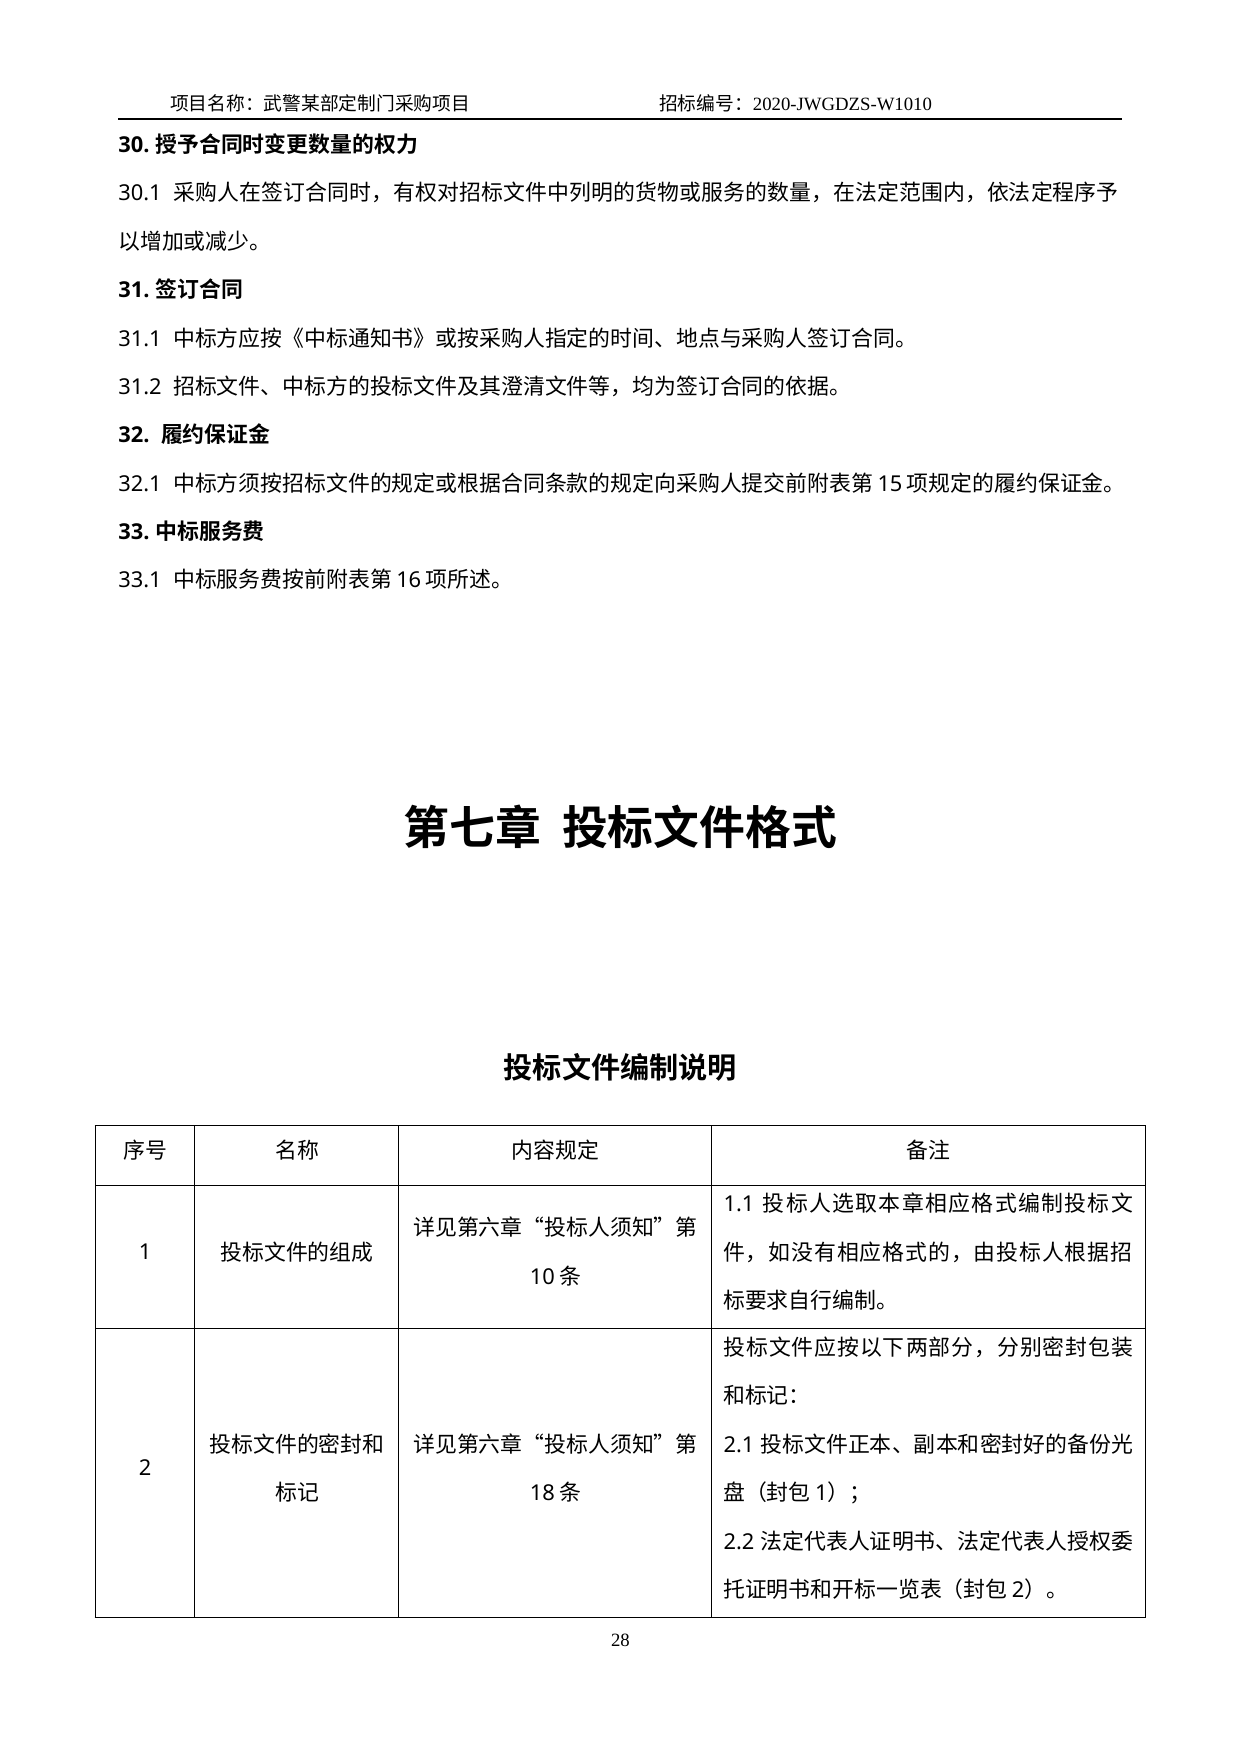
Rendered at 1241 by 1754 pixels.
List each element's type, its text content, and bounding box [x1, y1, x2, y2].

table_cell 投标文件的密封和标记 [195, 1329, 398, 1617]
table_header 备注 [712, 1126, 1145, 1184]
table_header 内容规定 [399, 1126, 711, 1184]
table_cell 1 [96, 1186, 194, 1328]
text 31.1 中标方应按《中标通知书》或按采购人指定的时间、地点与采购人签订合同。 [118, 321, 1122, 353]
text 33. 中标服务费 [118, 514, 1122, 546]
subtitle 投标文件编制说明 [118, 1033, 1122, 1098]
table_cell 投标文件的组成 [195, 1186, 398, 1328]
text 31. 签订合同 [118, 272, 1122, 305]
subtitle 第七章 投标文件格式 [118, 776, 1122, 873]
table_cell 1.1 投标人选取本章相应格式编制投标文件，如没有相应格式的，由投标人根据招标要求自行编制。 [712, 1186, 1145, 1328]
text 32. 履约保证金 [118, 417, 1122, 450]
text 32.1 中标方须按招标文件的规定或根据合同条款的规定向采购人提交前附表第15项规定的履约保证金。 [118, 466, 1122, 498]
table_cell 投标文件应按以下两部分，分别密封包装和标记： 2.1 投标文件正本、副本和密封好的备份光盘（封包1）； 2.2 法定代表人证明书、法定代表人授权委托证明书和开标一览表（封包2）。 [712, 1329, 1145, 1617]
table_header 序号 [96, 1126, 194, 1184]
table_cell 2 [96, 1329, 194, 1617]
text 30.1 采购人在签订合同时，有权对招标文件中列明的货物或服务的数量，在法定范围内，依法定程序予以增加或减少。 [118, 175, 1122, 256]
text 30. 授予合同时变更数量的权力 [118, 127, 1122, 159]
text 31.2 招标文件、中标方的投标文件及其澄清文件等，均为签订合同的依据。 [118, 369, 1122, 401]
table_header 名称 [195, 1126, 398, 1184]
text 33.1 中标服务费按前附表第16项所述。 [118, 562, 1122, 595]
table_cell 详见第六章“投标人须知”第10条 [399, 1186, 711, 1328]
table_cell 详见第六章“投标人须知”第18条 [399, 1329, 711, 1617]
